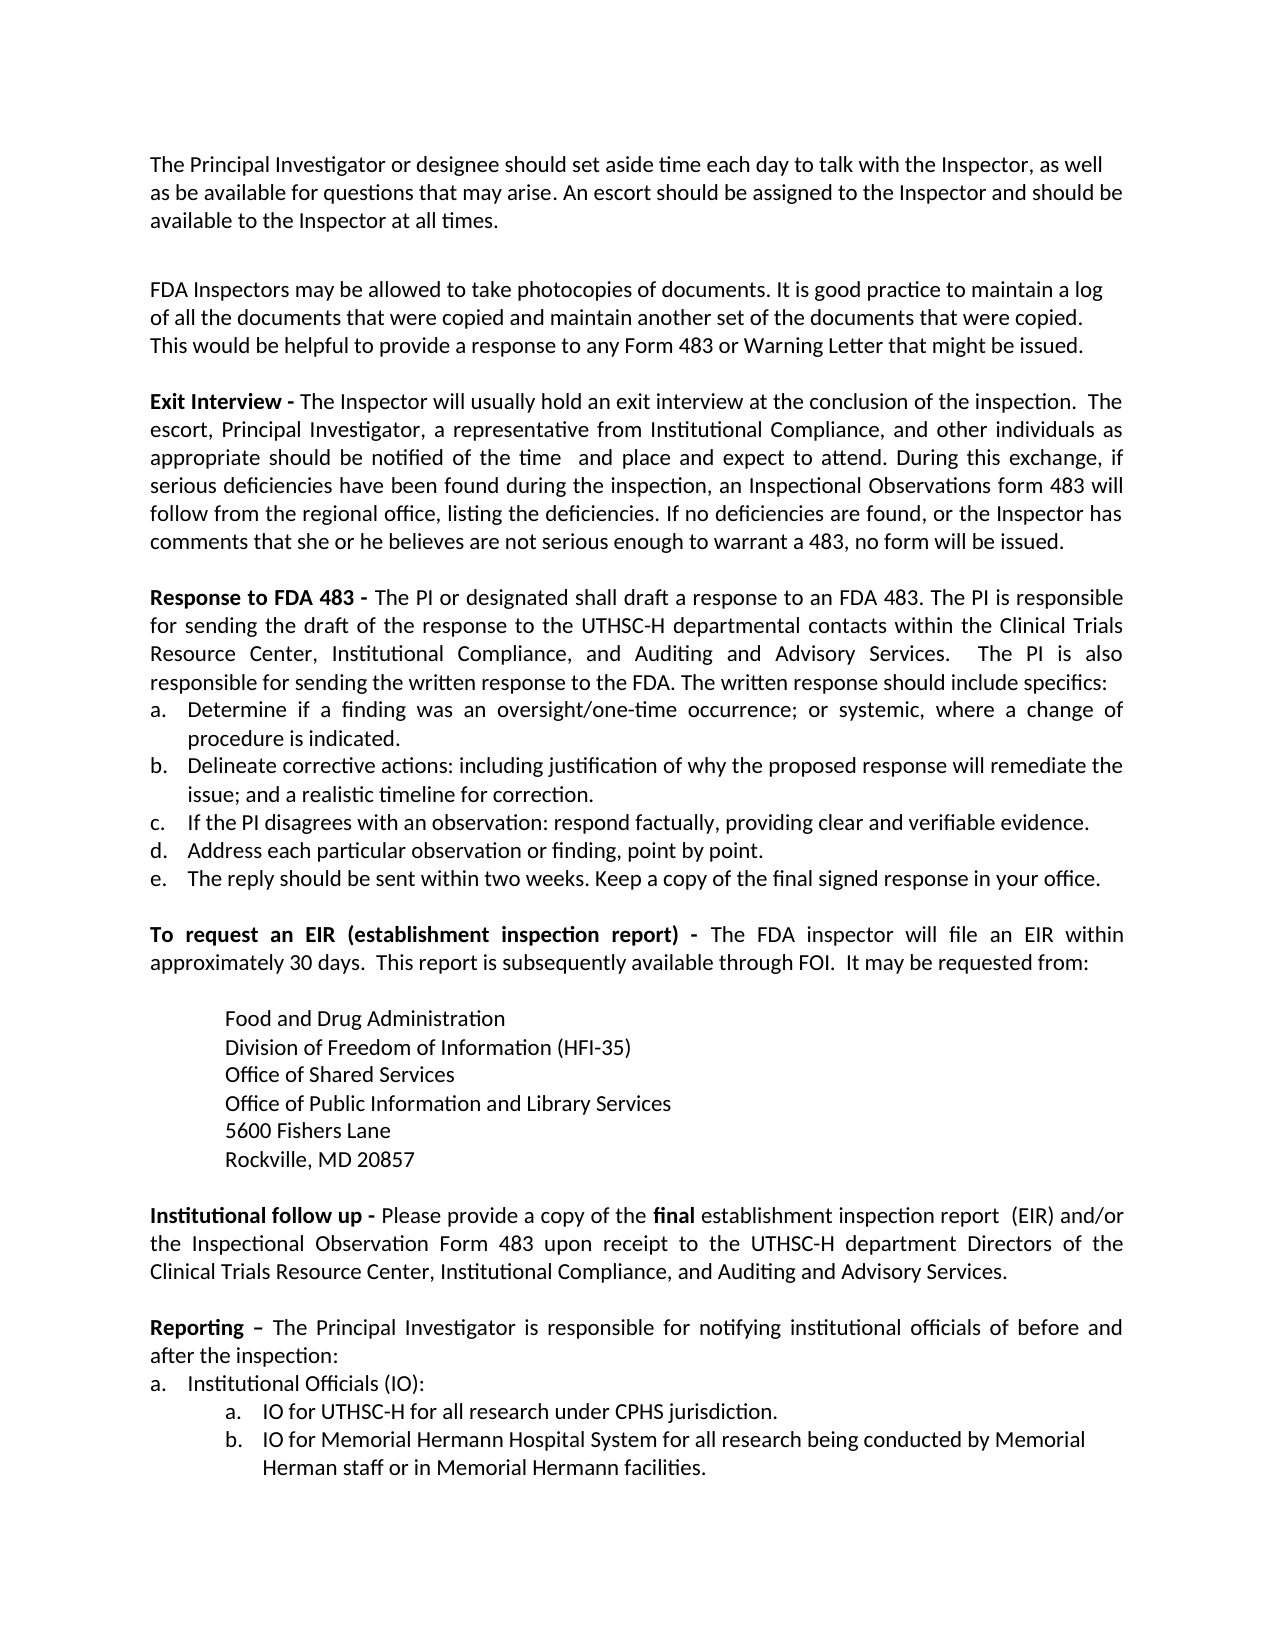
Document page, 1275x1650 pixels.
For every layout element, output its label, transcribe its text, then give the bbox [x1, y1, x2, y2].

list Determine if a finding was an oversight/one-time occurrence; or systemic, where a change of procedure is indicated. [150, 696, 1125, 752]
list IO for Memorial Hermann Hospital System for all research being conducted by Memorial Herman staff or in Memorial Hermann facilities. [225, 1425, 1125, 1481]
list If the PI disagrees with an observation: respond factually, providing clear and verifiable evidence. [150, 808, 1125, 836]
list IO for UTHSC-H for all research under CPHS jurisdiction. [225, 1397, 1125, 1425]
text Office of Shared Services [225, 1061, 1125, 1089]
text Institutional follow up - Please provide a copy of the final establishment inspection report (EIR) and/or the Inspectional Observation Form 483 upon receipt to the UTHSC-H department Directors of the Clinical Trials Resource Center, Institutional Compliance, and Auditing and Advisory Services. [150, 1201, 1125, 1285]
list Delineate corrective actions: including justification of why the proposed response will remediate the issue; and a realistic timeline for correction. [150, 752, 1125, 808]
text 5600 Fishers Lane [225, 1117, 1125, 1145]
list Address each particular observation or finding, point by point. [150, 836, 1125, 864]
text Response to FDA 483 - The PI or designated shall draft a response to an FDA 483. The PI is responsible for sending the draft of the response to the UTHSC-H departmental contacts within the Clinical Trials Resource Center, Institutional Compliance, and Auditing and Advisory Services. The PI is also responsible for sending the written response to the FDA. The written response should include specifics: [150, 583, 1125, 696]
list The reply should be sent within two weeks. Keep a copy of the final signed response in your office. [150, 864, 1125, 892]
text Exit Interview - The Inspector will usually hold an exit interview at the conclusion of the inspection. The escort, Principal Investigator, a representative from Institutional Compliance, and other individuals as appropriate should be notified of the time and place and expect to attend. During this exchange, if serious deficiencies have been found during the inspection, an Inspectional Observations form 483 will follow from the regional office, listing the deficiencies. If no deficiencies are found, or the Inspector has comments that she or he believes are not serious enough to warrant a 483, no form will be issued. [150, 387, 1125, 556]
text Reporting – The Principal Investigator is responsible for notifying institutional officials of before and after the inspection: [150, 1313, 1125, 1369]
list Institutional Officials (IO): [150, 1369, 1125, 1397]
text The Principal Investigator or designee should set aside time each day to talk with the Inspector, as well as be available for questions that may arise. An escort should be assigned to the Inspector and should be available to the Inspector at all times. [150, 150, 1125, 234]
text To request an EIR (establishment inspection report) - The FDA inspector will file an EIR within approximately 30 days. This report is subsequently available through FOI. It may be requested from: [150, 921, 1125, 977]
text FDA Inspectors may be allowed to take photocopies of documents. It is good practice to maintain a log of all the documents that were copied and maintain another set of the documents that were copied. This would be helpful to provide a response to any Form 483 or Warning Letter that might be issued. [150, 275, 1125, 359]
text Office of Public Information and Library Services [225, 1089, 1125, 1117]
text Division of Freedom of Information (HFI-35) [225, 1033, 1125, 1061]
text Rockville, MD 20857 [225, 1145, 1125, 1173]
text Food and Drug Administration [225, 1004, 1125, 1033]
